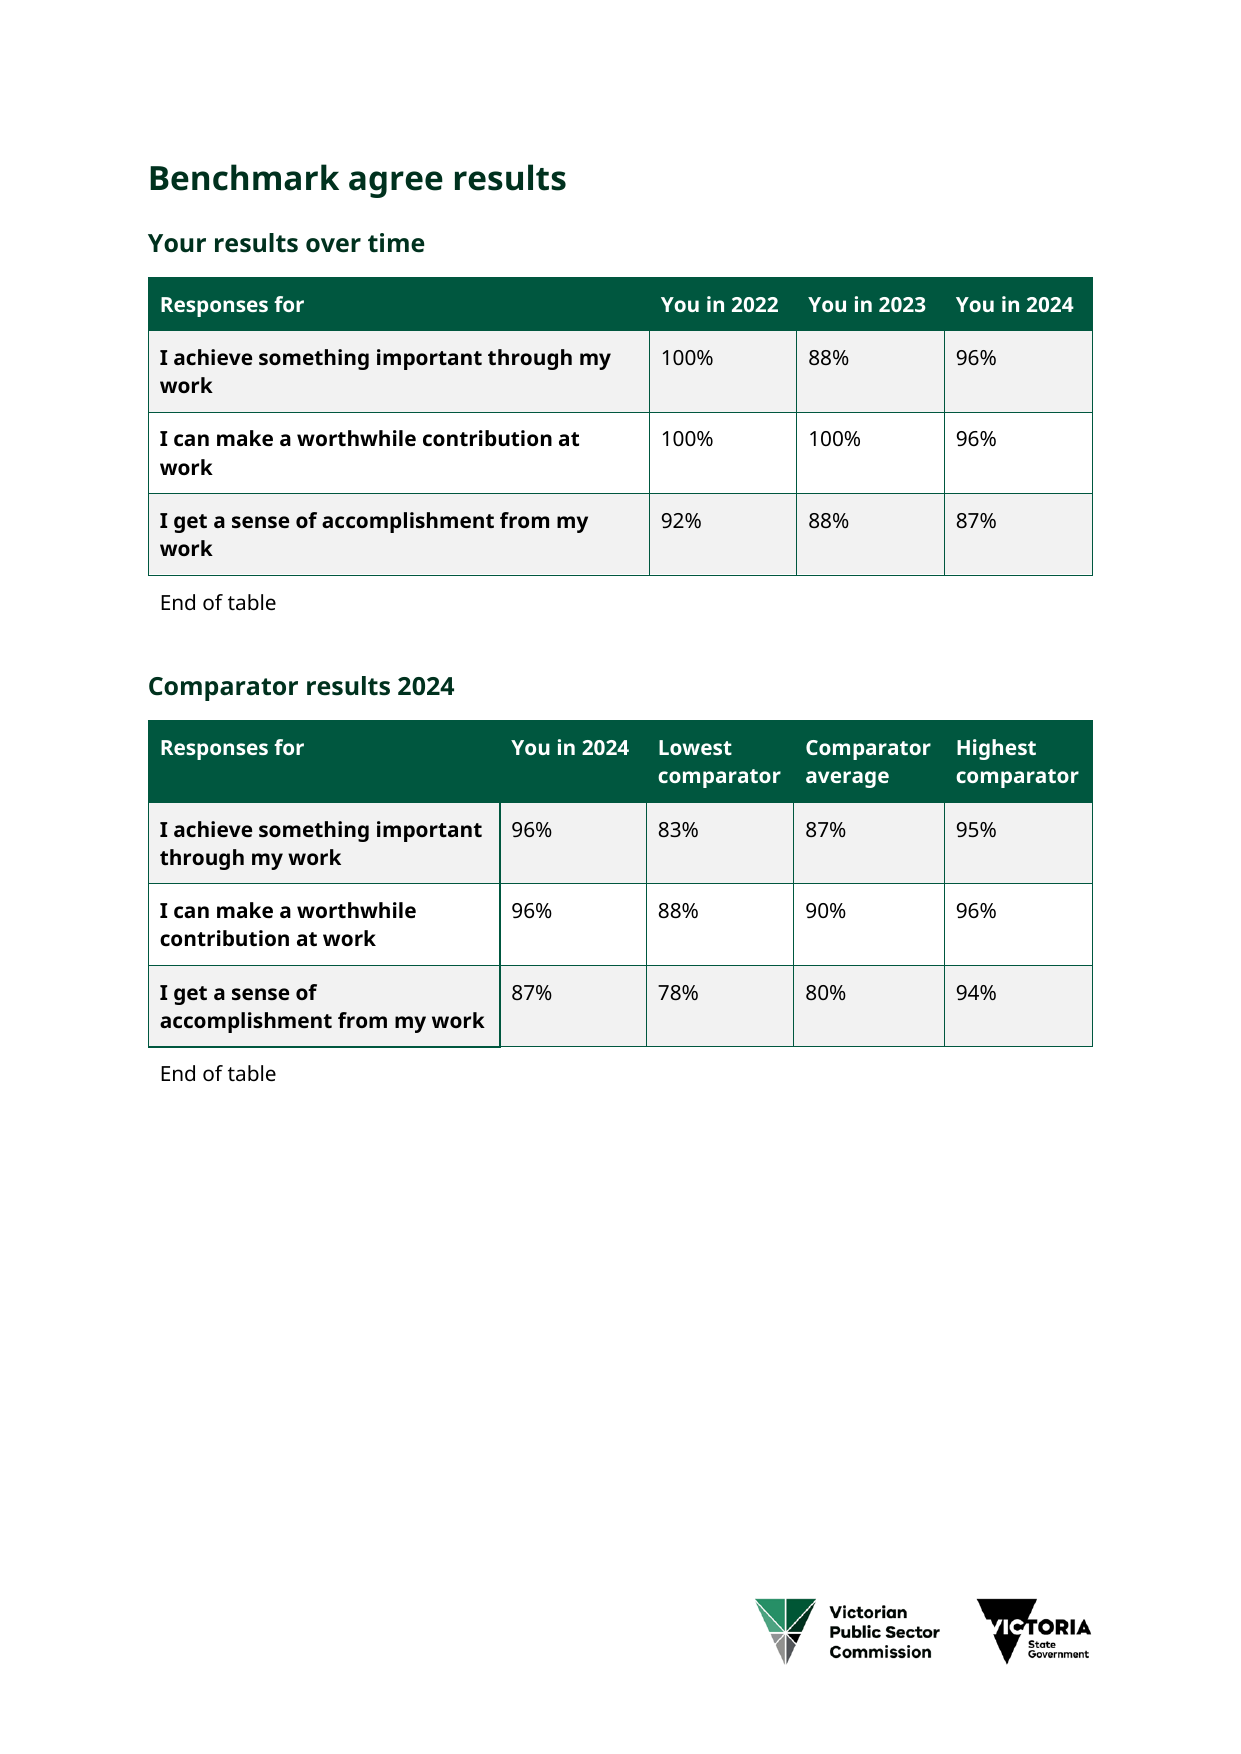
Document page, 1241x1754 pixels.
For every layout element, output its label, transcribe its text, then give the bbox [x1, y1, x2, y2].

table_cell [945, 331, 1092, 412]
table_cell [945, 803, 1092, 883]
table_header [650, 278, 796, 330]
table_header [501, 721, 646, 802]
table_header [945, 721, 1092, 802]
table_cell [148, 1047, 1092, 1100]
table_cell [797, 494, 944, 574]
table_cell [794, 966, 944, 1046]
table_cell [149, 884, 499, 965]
picture [754, 1598, 1093, 1666]
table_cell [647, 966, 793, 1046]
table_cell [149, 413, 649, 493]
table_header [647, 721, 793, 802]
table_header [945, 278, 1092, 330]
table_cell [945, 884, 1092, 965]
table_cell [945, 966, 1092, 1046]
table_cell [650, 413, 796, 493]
subtitle Comparator results 2024 [148, 669, 1092, 703]
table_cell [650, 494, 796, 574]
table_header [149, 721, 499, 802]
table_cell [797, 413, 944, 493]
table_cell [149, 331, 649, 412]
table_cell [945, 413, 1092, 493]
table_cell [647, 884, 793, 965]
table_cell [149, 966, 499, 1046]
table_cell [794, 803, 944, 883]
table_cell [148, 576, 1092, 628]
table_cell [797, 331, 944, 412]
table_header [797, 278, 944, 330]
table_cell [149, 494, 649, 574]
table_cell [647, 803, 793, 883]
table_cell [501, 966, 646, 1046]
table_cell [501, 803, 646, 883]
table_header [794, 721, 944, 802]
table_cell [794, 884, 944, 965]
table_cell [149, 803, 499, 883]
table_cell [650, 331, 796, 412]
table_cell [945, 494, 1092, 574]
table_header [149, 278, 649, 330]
subtitle Benchmark agree results [148, 154, 1092, 200]
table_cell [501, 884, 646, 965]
subtitle Your results over time [148, 226, 1092, 260]
